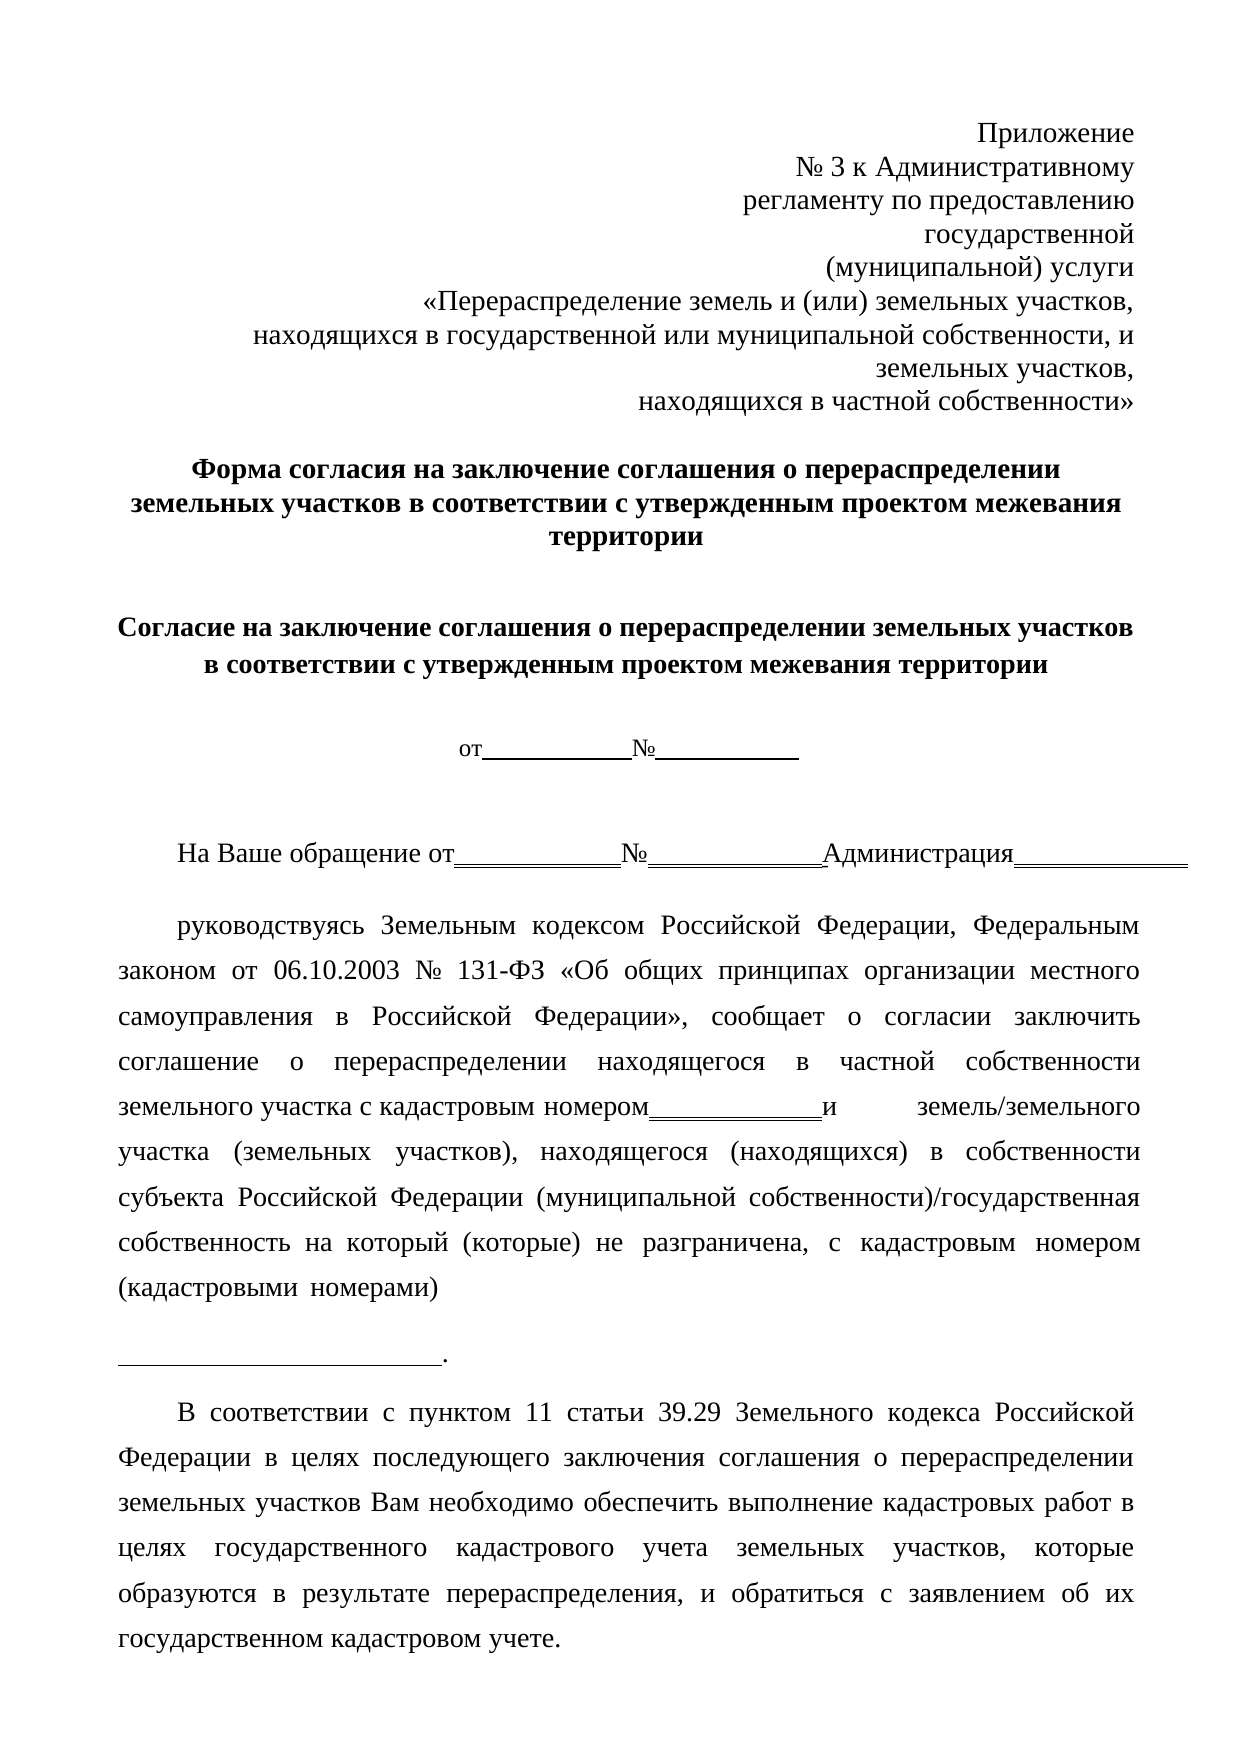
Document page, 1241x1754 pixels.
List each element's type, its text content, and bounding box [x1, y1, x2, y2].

text «Перераспределение земель и (или) земельных участков, находящихся в государственной или муниципальной собственности, и земельных участков, [227, 283, 1134, 384]
text руководствуясь Земельным кодексом Российской Федерации, Федеральным законом от 06.10.2003 № 131-ФЗ «Об общих принципах организации местного самоуправления в Российской Федерации», сообщает о согласии заключить соглашение о перераспределении находящегося в частной собственности земельного участка c кадастровым номером и земель/земельного участка (земельных участков), находящегося (находящихся) в собственности субъекта Российской Федерации (муниципальной собственности)/государственная собственность на который (которые) не разграничена, с кадастровым номером (кадастровыми номерами) [118, 908, 1141, 1303]
text На Ваше обращение от № Администрация [118, 837, 1141, 869]
text находящихся в частной собственности» [106, 384, 1134, 417]
text Согласие на заключение соглашения о перераспределении земельных участков в соответствии с утвержденным проектом межевания территории [106, 610, 1145, 679]
text Приложение № 3 к Административному регламенту по предоставлению государственной [721, 115, 1134, 249]
text от № [106, 733, 1151, 761]
text . [118, 1337, 1151, 1369]
text (муниципальной) услуги [106, 250, 1134, 283]
subtitle Форма согласия на заключение соглашения о перераспределении земельных участков в соответствии с утвержденным проектом межевания территории [119, 451, 1133, 552]
text В соответствии с пунктом 11 статьи 39.29 Земельного кодекса Российской Федерации в целях последующего заключения соглашения о перераспределении земельных участков Вам необходимо обеспечить выполнение кадастровых работ в целях государственного кадастрового учета земельных участков, которые образуются в результате перераспределения, и обратиться с заявлением об их государственном кадастровом учете. [118, 1394, 1134, 1653]
